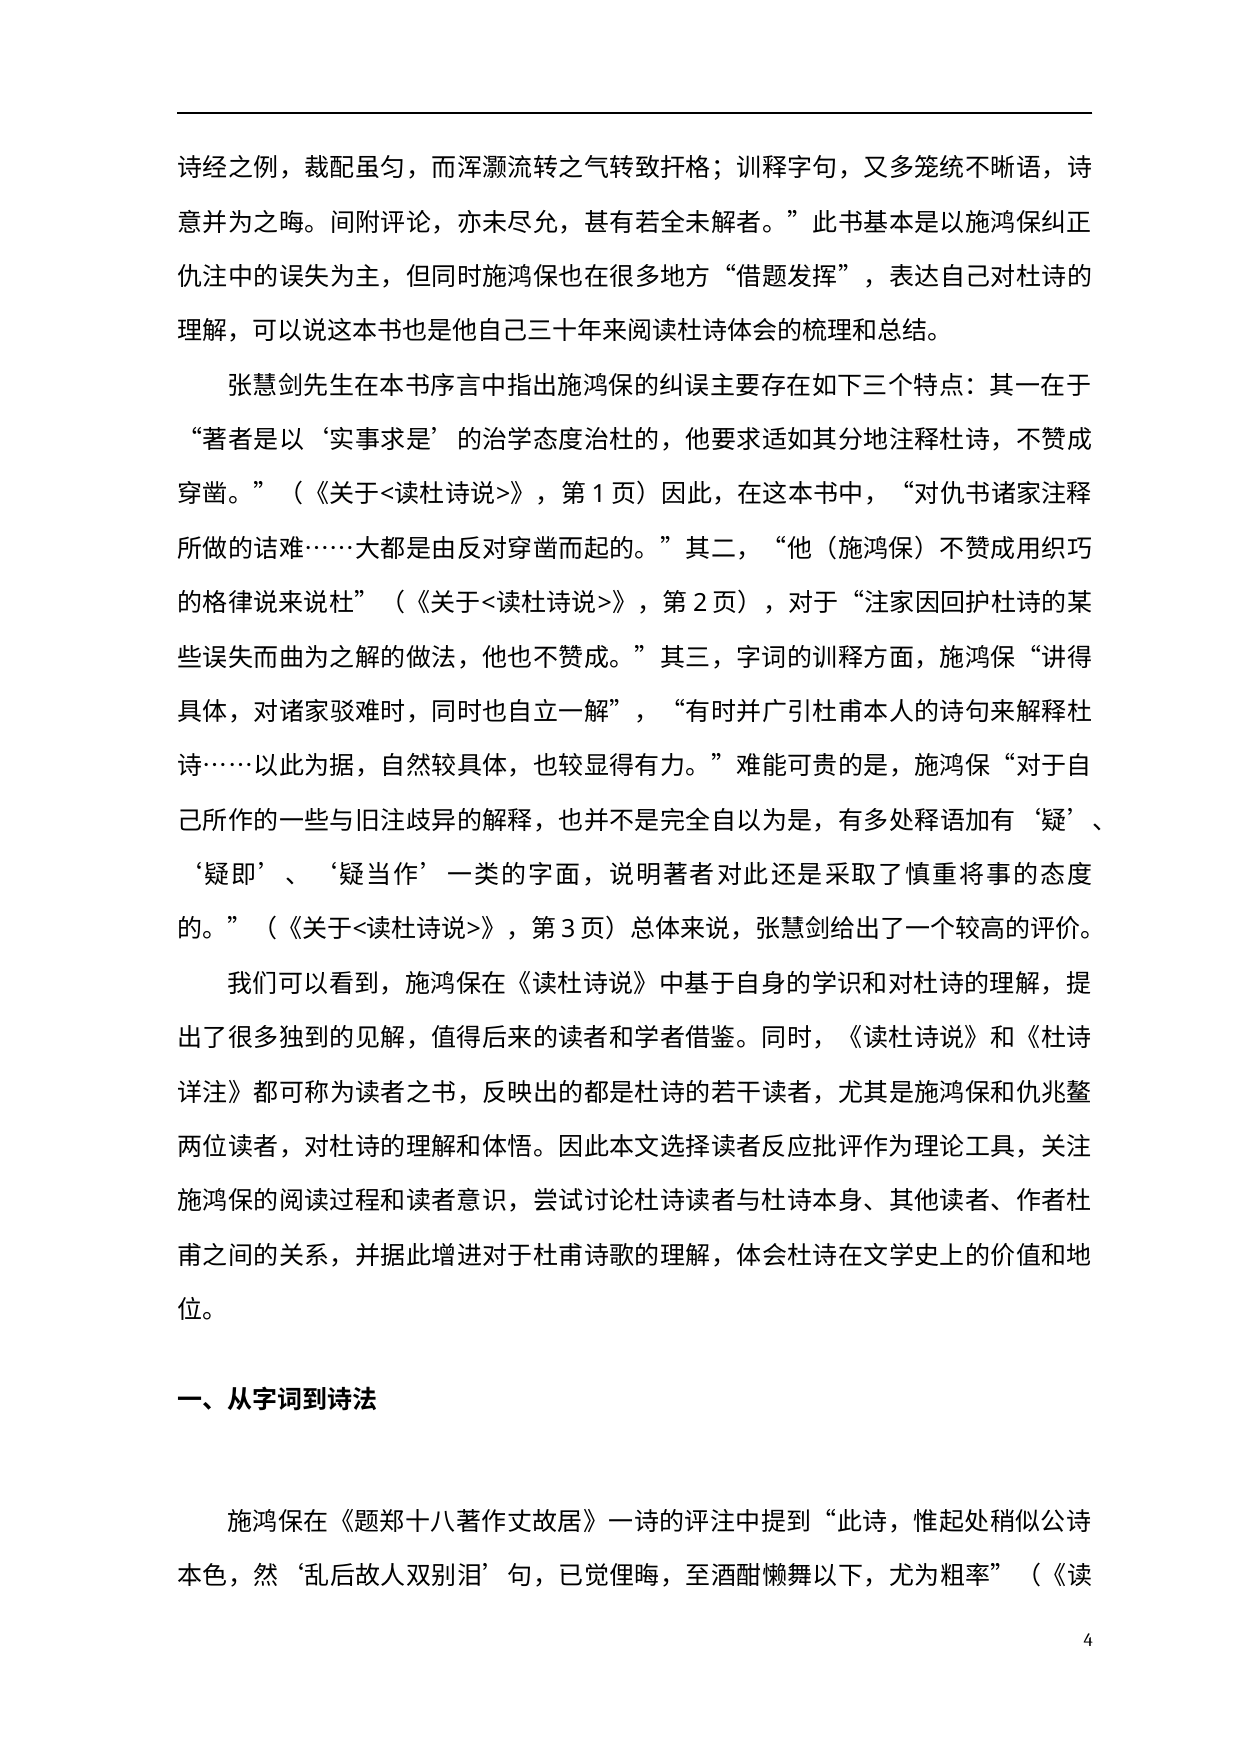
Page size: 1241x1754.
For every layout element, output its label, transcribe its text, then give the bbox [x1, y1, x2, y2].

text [177, 1501, 1092, 1592]
text 张慧剑先生在本书序言中指出施鸿保的纠误主要存在如下三个特点：其一在于“著者是以‘实事求是’的治学态度治杜的，他要求适如其分地注释杜诗，不赞成穿凿。”（《关于<读杜诗说>》，第1页）因此，在这本书中，“对仇书诸家注释所做的诘难……大都是由反对穿凿而起的。”其二，“他（施鸿保）不赞成用织巧的格律说来说杜”（《关于<读杜诗说>》，第2页），对于“注家因回护杜诗的某些误失而曲为之解的做法，他也不赞成。”其三，字词的训释方面，施鸿保“讲得具体，对诸家驳难时，同时也自立一解”，“有时并广引杜甫本人的诗句来解释杜诗……以此为据，自然较具体，也较显得有力。”难能可贵的是，施鸿保“对于自己所作的一些与旧注歧异的解释，也并不是完全自以为是，有多处释语加有‘疑’、‘疑即’、‘疑当作’一类的字面，说明著者对此还是采取了慎重将事的态度的。”（《关于<读杜诗说>》，第3页）总体来说，张慧剑给出了一个较高的评价。 [177, 365, 1092, 945]
text 我们可以看到，施鸿保在《读杜诗说》中基于自身的学识和对杜诗的理解，提出了很多独到的见解，值得后来的读者和学者借鉴。同时，《读杜诗说》和《杜诗详注》都可称为读者之书，反映出的都是杜诗的若干读者，尤其是施鸿保和仇兆鳌两位读者，对杜诗的理解和体悟。因此本文选择读者反应批评作为理论工具，关注施鸿保的阅读过程和读者意识，尝试讨论杜诗读者与杜诗本身、其他读者、作者杜甫之间的关系，并据此增进对于杜甫诗歌的理解，体会杜诗在文学史上的价值和地位。 [177, 963, 1092, 1326]
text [177, 148, 1092, 347]
subtitle 一、从字词到诗法 [177, 1379, 1092, 1416]
